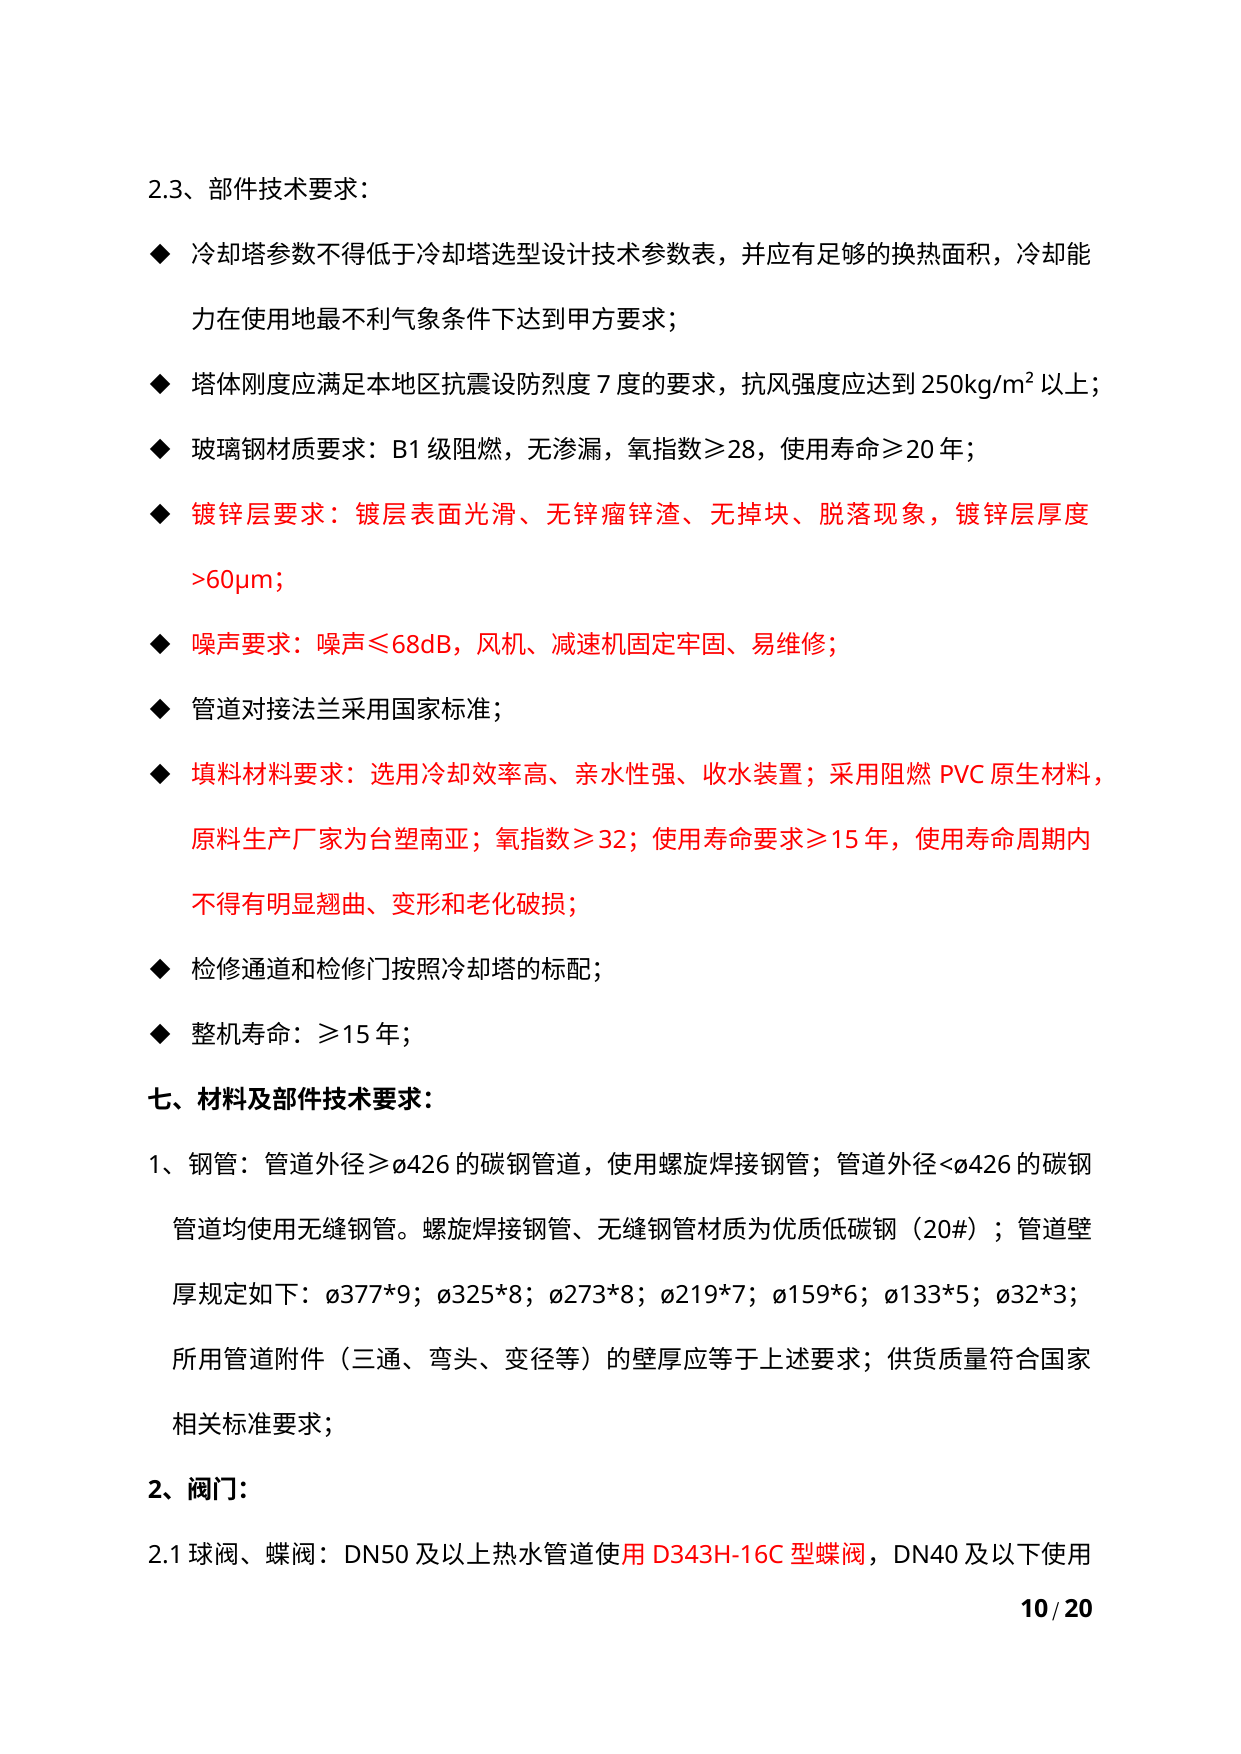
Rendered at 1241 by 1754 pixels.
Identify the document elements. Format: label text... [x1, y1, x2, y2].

list 整机寿命：≥15年； [148, 1001, 1093, 1066]
list 塔体刚度应满足本地区抗震设防烈度7度的要求，抗风强度应达到250kg/m²以上； [148, 351, 1093, 416]
text 2、阀门： [148, 1456, 1093, 1521]
list 镀锌层要求：镀层表面光滑、无锌瘤锌渣、无掉块、脱落现象，镀锌层厚度>60μm； [148, 481, 1093, 611]
text 2.3、部件技术要求： [148, 156, 1093, 221]
text 1、钢管：管道外径≥ø426的碳钢管道，使用螺旋焊接钢管；管道外径<ø426的碳钢管道均使用无缝钢管。螺旋焊接钢管、无缝钢管材质为优质低碳钢（20#）；管道壁厚规定如下：ø377*9；ø325*8；ø273*8；ø219*7；ø159*6；ø133*5；ø32*3；所用管道附件（三通、弯头、变径等）的壁厚应等于上述要求；供货质量符合国家相关标准要求； [148, 1131, 1093, 1456]
list 管道对接法兰采用国家标准； [148, 676, 1093, 741]
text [148, 1521, 1093, 1586]
text 七、材料及部件技术要求： [148, 1066, 1093, 1131]
list 噪声要求：噪声≤68dB，风机、减速机固定牢固、易维修； [148, 611, 1093, 676]
list 填料材料要求：选用冷却效率高、亲水性强、收水装置；采用阻燃PVC原生材料，原料生产厂家为台塑南亚；氧指数≥32；使用寿命要求≥15年，使用寿命周期内不得有明显翘曲、变形和老化破损； [148, 741, 1093, 936]
list 冷却塔参数不得低于冷却塔选型设计技术参数表，并应有足够的换热面积，冷却能力在使用地最不利气象条件下达到甲方要求； [148, 221, 1093, 351]
list 玻璃钢材质要求：B1级阻燃，无渗漏，氧指数≥28，使用寿命≥20年； [148, 416, 1093, 481]
list 检修通道和检修门按照冷却塔的标配； [148, 936, 1093, 1001]
